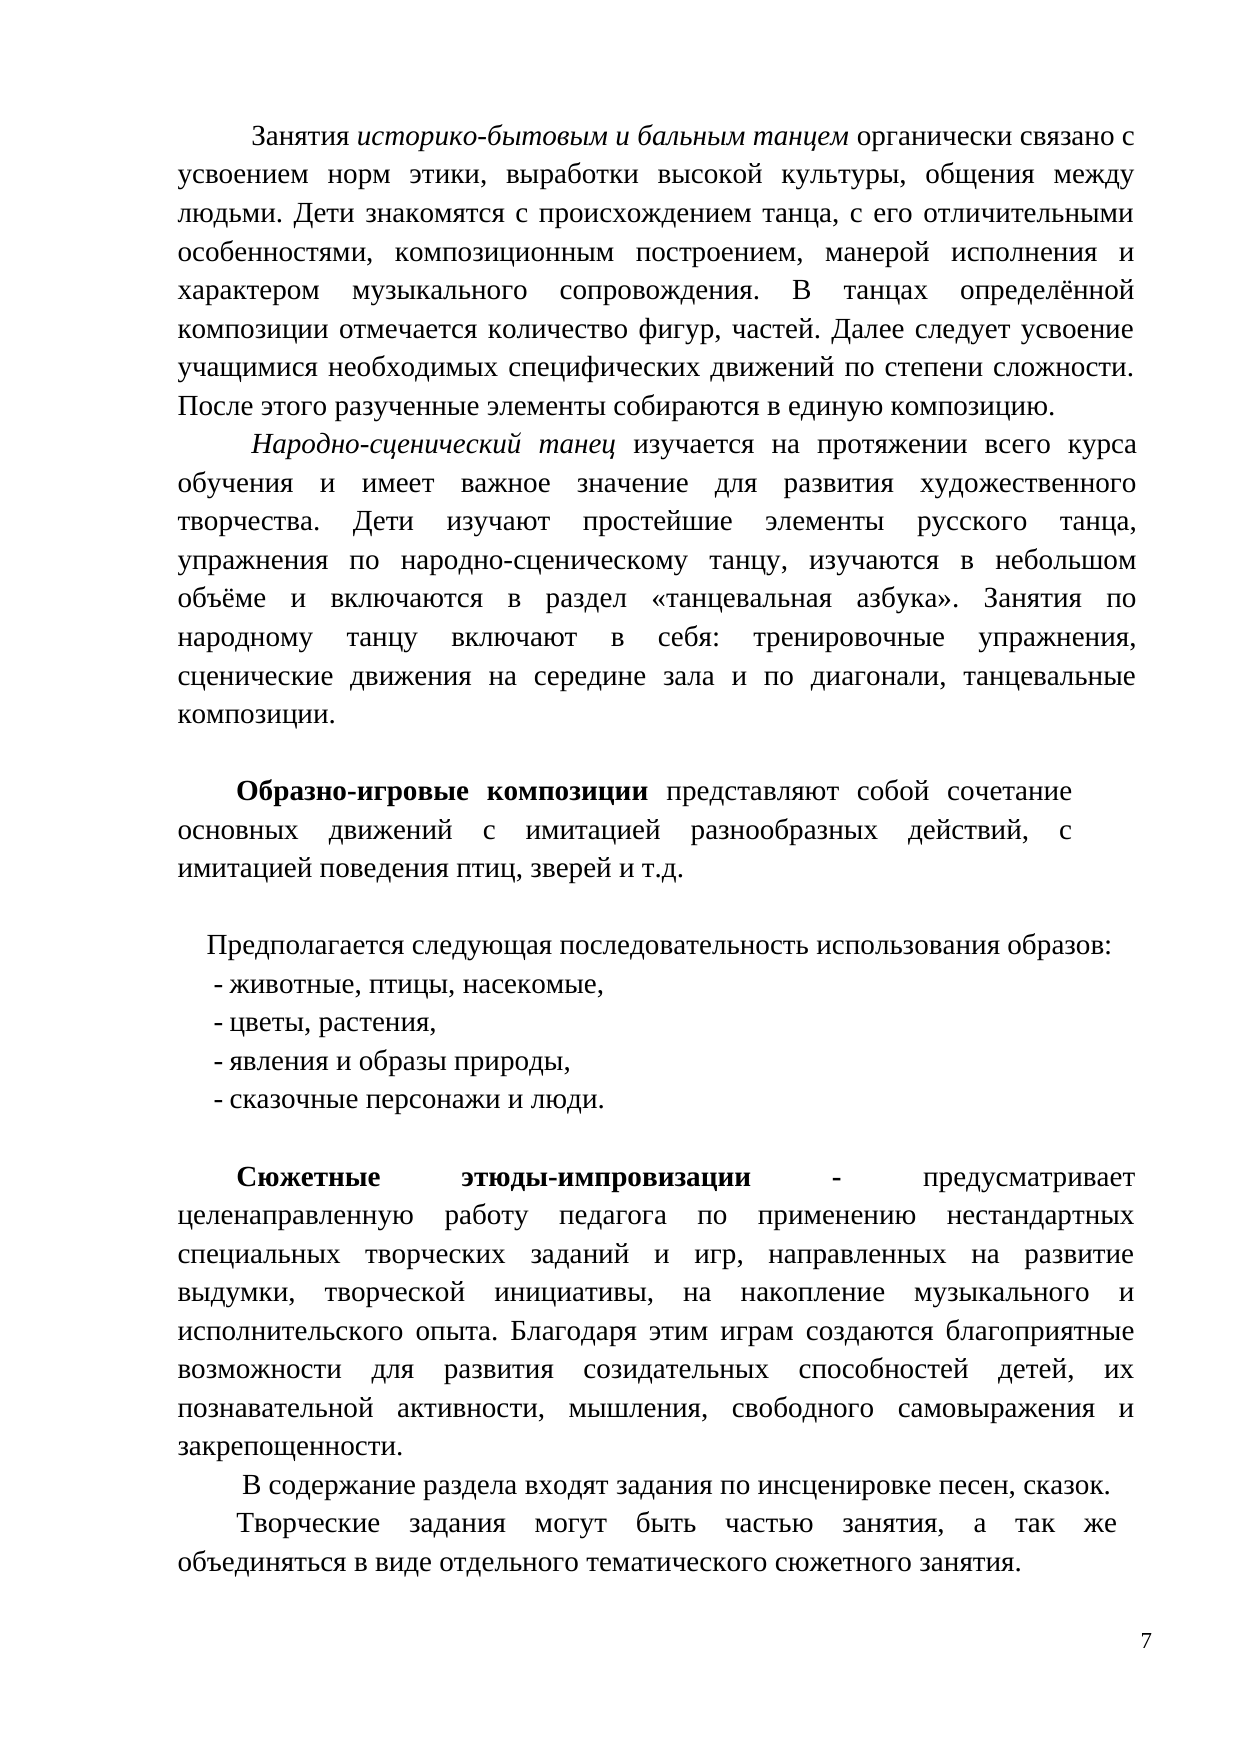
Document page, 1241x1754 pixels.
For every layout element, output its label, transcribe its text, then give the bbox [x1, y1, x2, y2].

list животные, птицы, насекомые, [213, 966, 1152, 999]
text Творческие задания могут быть частью занятия, а так же объединяться в виде отдельного тематического сюжетного занятия. [177, 1506, 1118, 1578]
list цветы, растения, [213, 1004, 1152, 1038]
text Образно-игровые композиции представляют собой сочетание основных движений с имитацией разнообразных действий, с имитацией поведения птиц, зверей и т.д. [177, 773, 1072, 884]
text В содержание раздела входят задания по инсценировке песен, сказок. [242, 1467, 1152, 1501]
text Сюжетные этюды-импровизации - предусматривает целенаправленную работу педагога по применению нестандартных специальных творческих заданий и игр, направленных на развитие выдумки, творческой инициативы, на накопление музыкального и исполнительского опыта. Благодаря этим играм создаются благоприятные возможности для развития созидательных способностей детей, их познавательной активности, мышления, свободного самовыражения и закрепощенности. [177, 1159, 1135, 1462]
list сказочные персонажи и люди. [213, 1082, 1152, 1115]
text Занятия историко-бытовым и бальным танцем органически связано с усвоением норм этики, выработки высокой культуры, общения между людьми. Дети знакомятся с происхождением танца, с его отличительными особенностями, композиционным построением, манерой исполнения и характером музыкального сопровождения. В танцах определённой композиции отмечается количество фигур, частей. Далее следует усвоение учащимися необходимых специфических движений по степени сложности. После этого разученные элементы собираются в единую композицию. [177, 118, 1135, 421]
text Народно-сценический танец изучается на протяжении всего курса обучения и имеет важное значение для развития художественного творчества. Дети изучают простейшие элементы русского танца, упражнения по народно-сценическому танцу, изучаются в небольшом объёме и включаются в раздел «танцевальная азбука». Занятия по народному танцу включают в себя: тренировочные упражнения, сценические движения на середине зала и по диагонали, танцевальные композиции. [177, 426, 1137, 730]
text Предполагается следующая последовательность использования образов: [206, 927, 1152, 961]
list явления и образы природы, [213, 1043, 1152, 1077]
